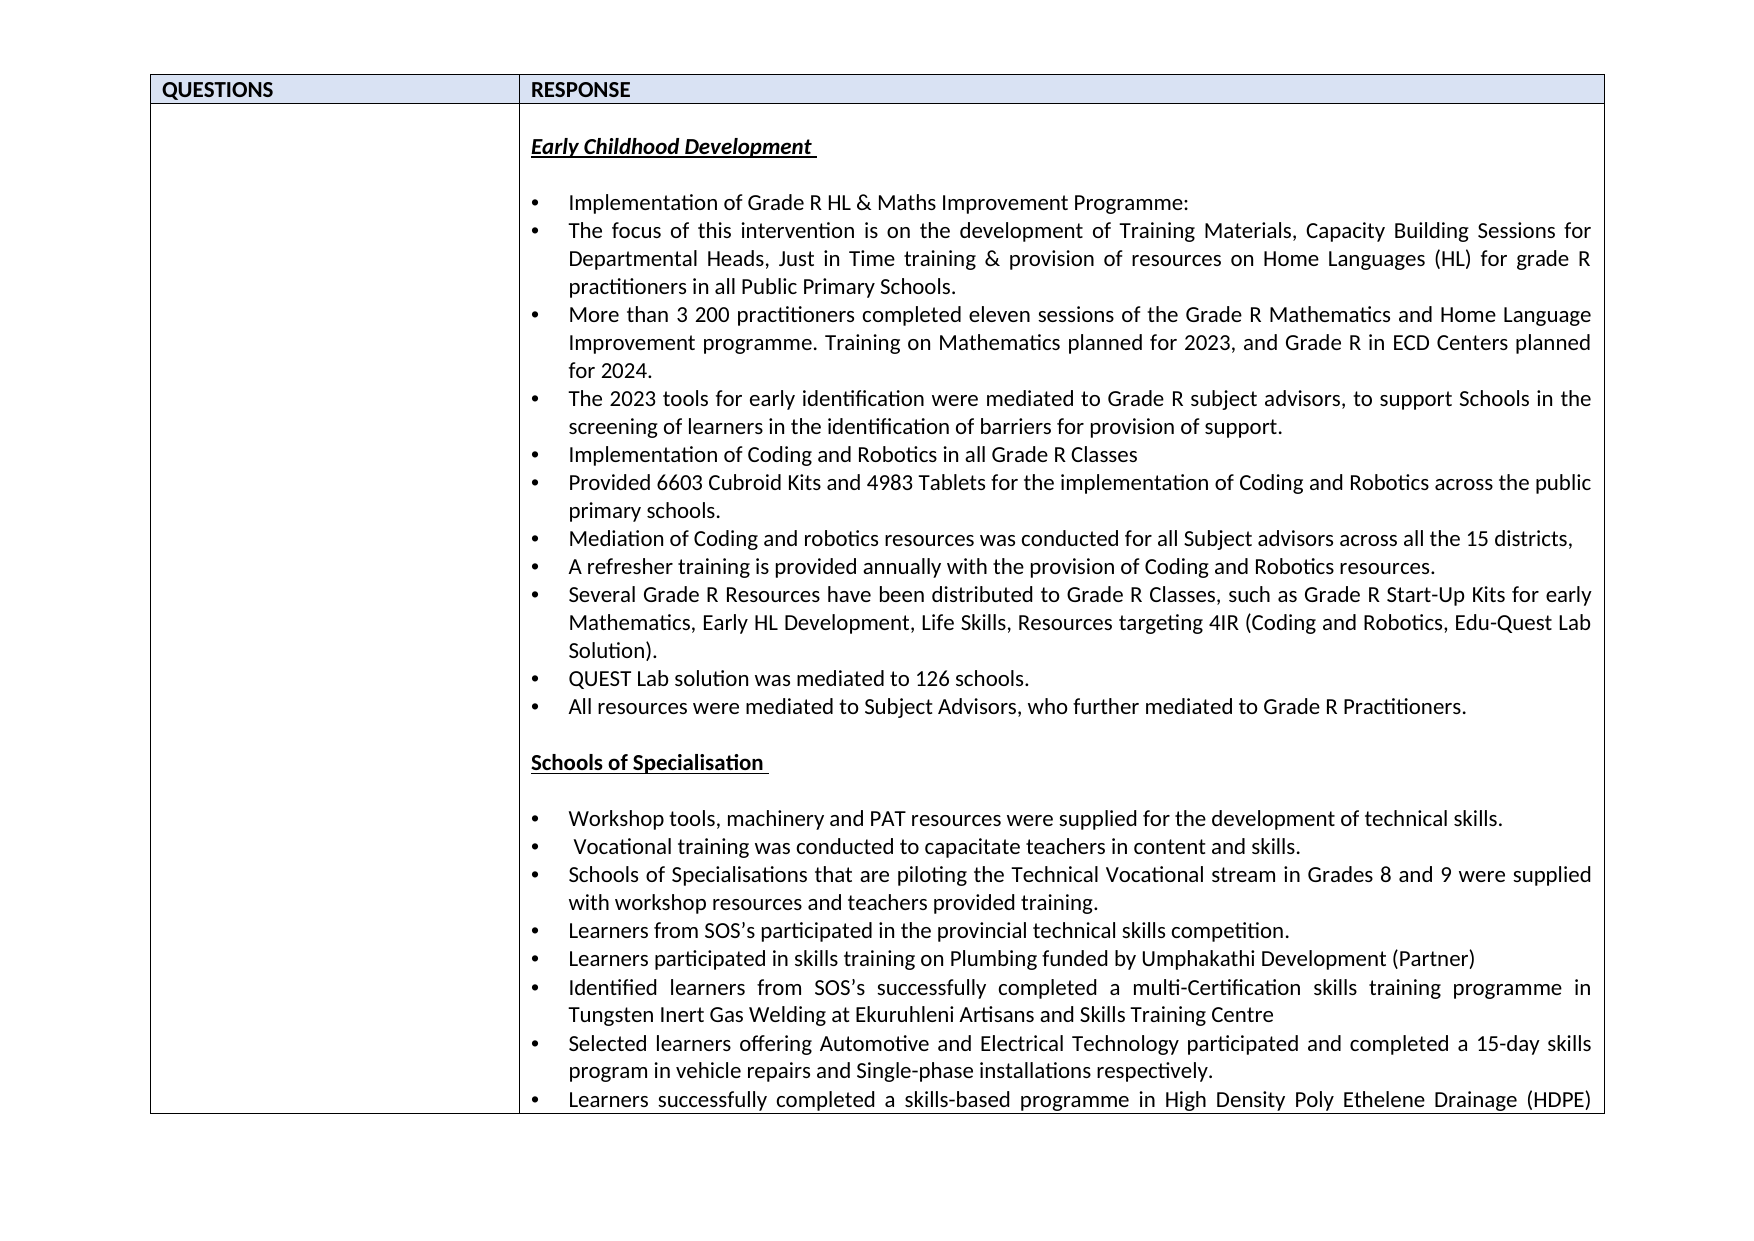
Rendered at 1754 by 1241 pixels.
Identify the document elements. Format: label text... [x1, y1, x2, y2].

table_header RESPONSE [520, 75, 1604, 103]
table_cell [151, 104, 519, 1113]
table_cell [520, 104, 1604, 1113]
table_header QUESTIONS [151, 75, 519, 103]
